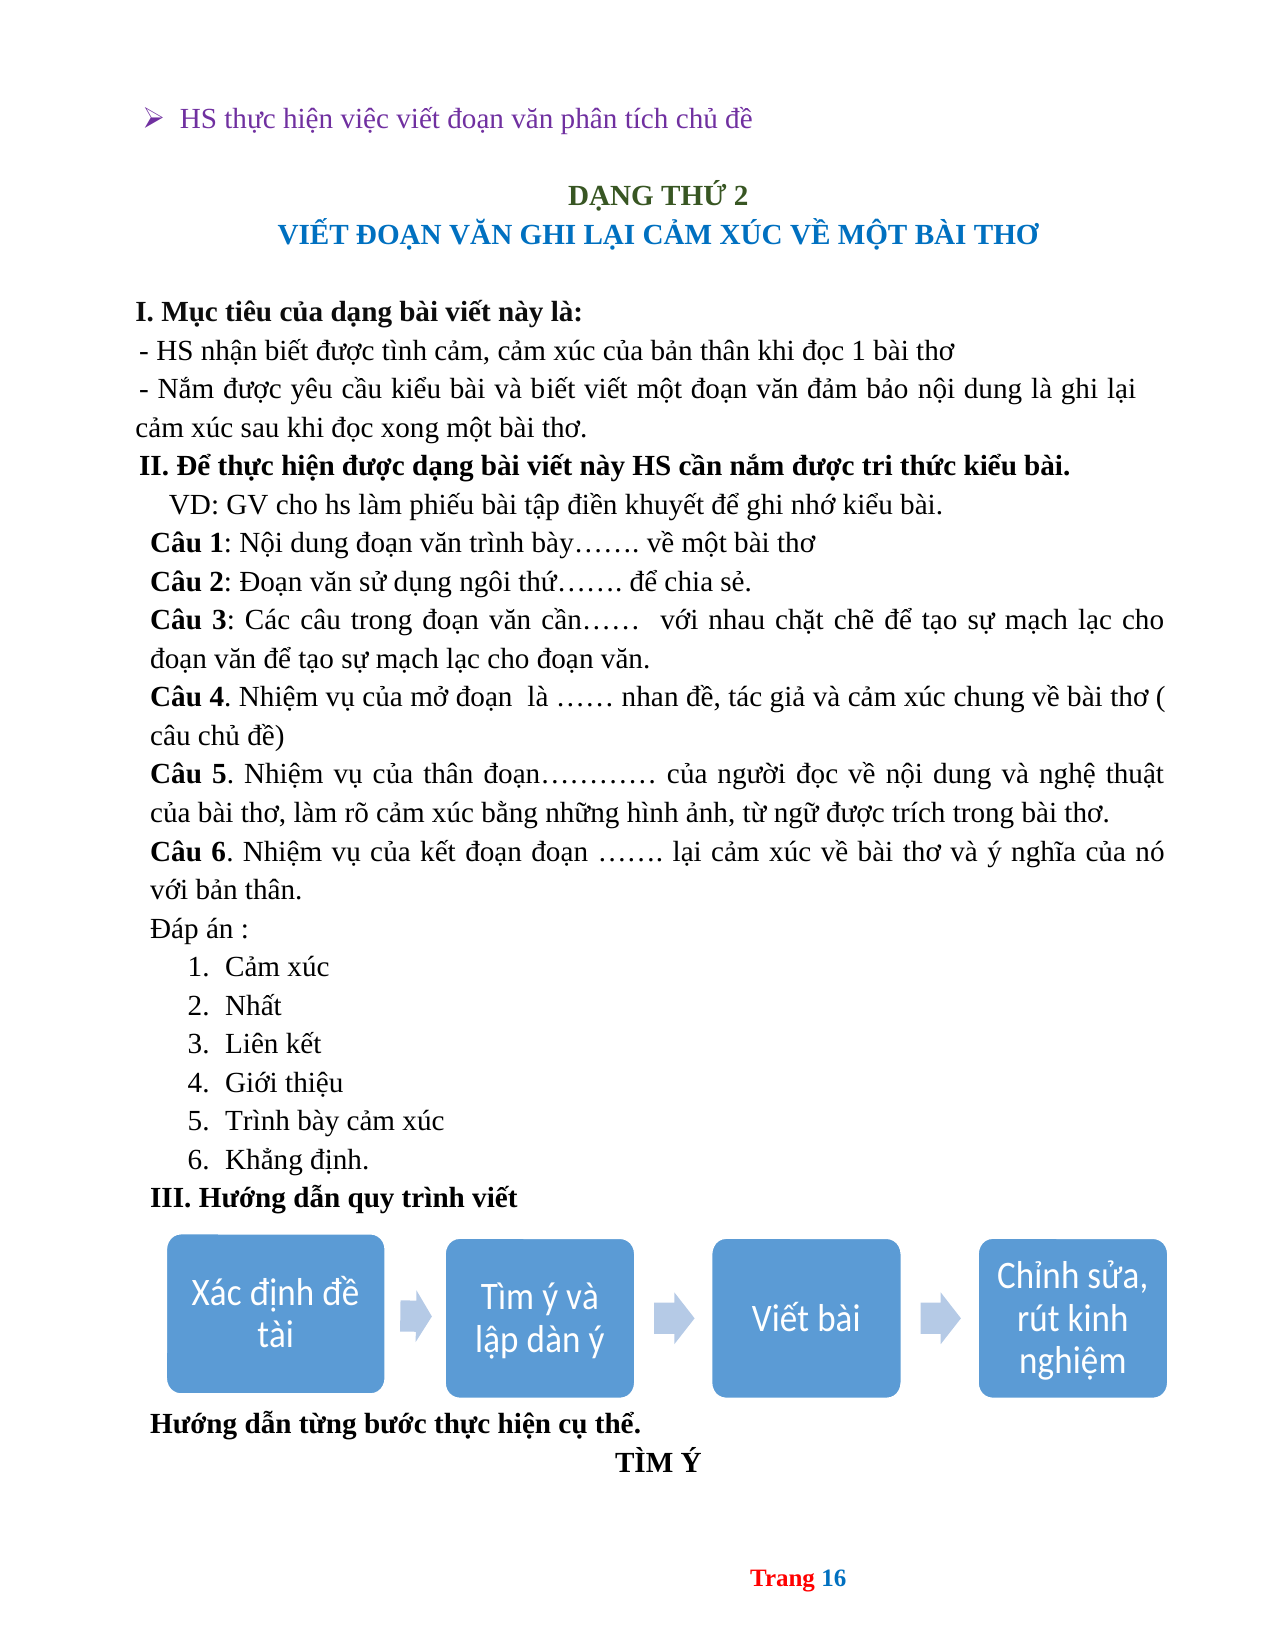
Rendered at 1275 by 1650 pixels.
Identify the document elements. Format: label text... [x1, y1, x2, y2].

text Câu 5. Nhiệm vụ của thân đoạn………… của người đọc về nội dung và nghệ thuật của bài thơ, làm rõ cảm xúc bằng những hình ảnh, từ ngữ được trích trong bài thơ. [150, 757, 1166, 829]
text - HS nhận biết được tình cảm, cảm xúc của bản thân khi đọc 1 bài thơ [135, 333, 1137, 366]
text I. Mục tiêu của dạng bài viết này là: [135, 294, 1167, 328]
text Đáp án : [150, 911, 1166, 944]
list Khẳng định. [187, 1142, 1166, 1176]
text DẠNG THỨ 2 [150, 178, 1166, 212]
text VD: GV cho hs làm phiếu bài tập điền khuyết để ghi nhớ kiểu bài. [165, 487, 1137, 520]
list Cảm xúc [187, 949, 1166, 983]
text Hướng dẫn từng bước thực hiện cụ thể. [150, 1407, 1166, 1440]
text III. Hướng dẫn quy trình viết [150, 1181, 1166, 1214]
list Trình bày cảm xúc [187, 1103, 1166, 1137]
list Liên kết [187, 1026, 1166, 1060]
list Giới thiệu [187, 1065, 1166, 1098]
text Câu 1: Nội dung đoạn văn trình bày……. về một bài thơ [150, 525, 1167, 559]
list Nhất [187, 988, 1166, 1021]
text Câu 6. Nhiệm vụ của kết đoạn đoạn ……. lại cảm xúc về bài thơ và ý nghĩa của nó với bản thân. [150, 834, 1166, 906]
text TÌM Ý [150, 1445, 1166, 1479]
text Câu 2: Đoạn văn sử dụng ngôi thứ……. để chia sẻ. [150, 564, 1167, 597]
text Câu 3: Các câu trong đoạn văn cần…… với nhau chặt chẽ để tạo sự mạch lạc cho đoạn văn để tạo sự mạch lạc cho đoạn văn. [150, 602, 1167, 674]
text VIẾT ĐOẠN VĂN GHI LẠI CẢM XÚC VỀ MỘT BÀI THƠ [150, 217, 1166, 251]
text - Nắm được yêu cầu kiểu bài và biết viết một đoạn văn đảm bảo nội dung là ghi lại cảm xúc sau khi đọc xong một bài thơ. [135, 371, 1137, 443]
text Câu 4. Nhiệm vụ của mở đoạn là …… nhan đề, tác giả và cảm xúc chung về bài thơ ( câu chủ đề) [150, 679, 1166, 752]
list HS thực hiện việc viết đoạn văn phân tích chủ đề [142, 101, 1167, 135]
text II. Để thực hiện được dạng bài viết này HS cần nắm được tri thức kiểu bài. [135, 448, 1137, 482]
